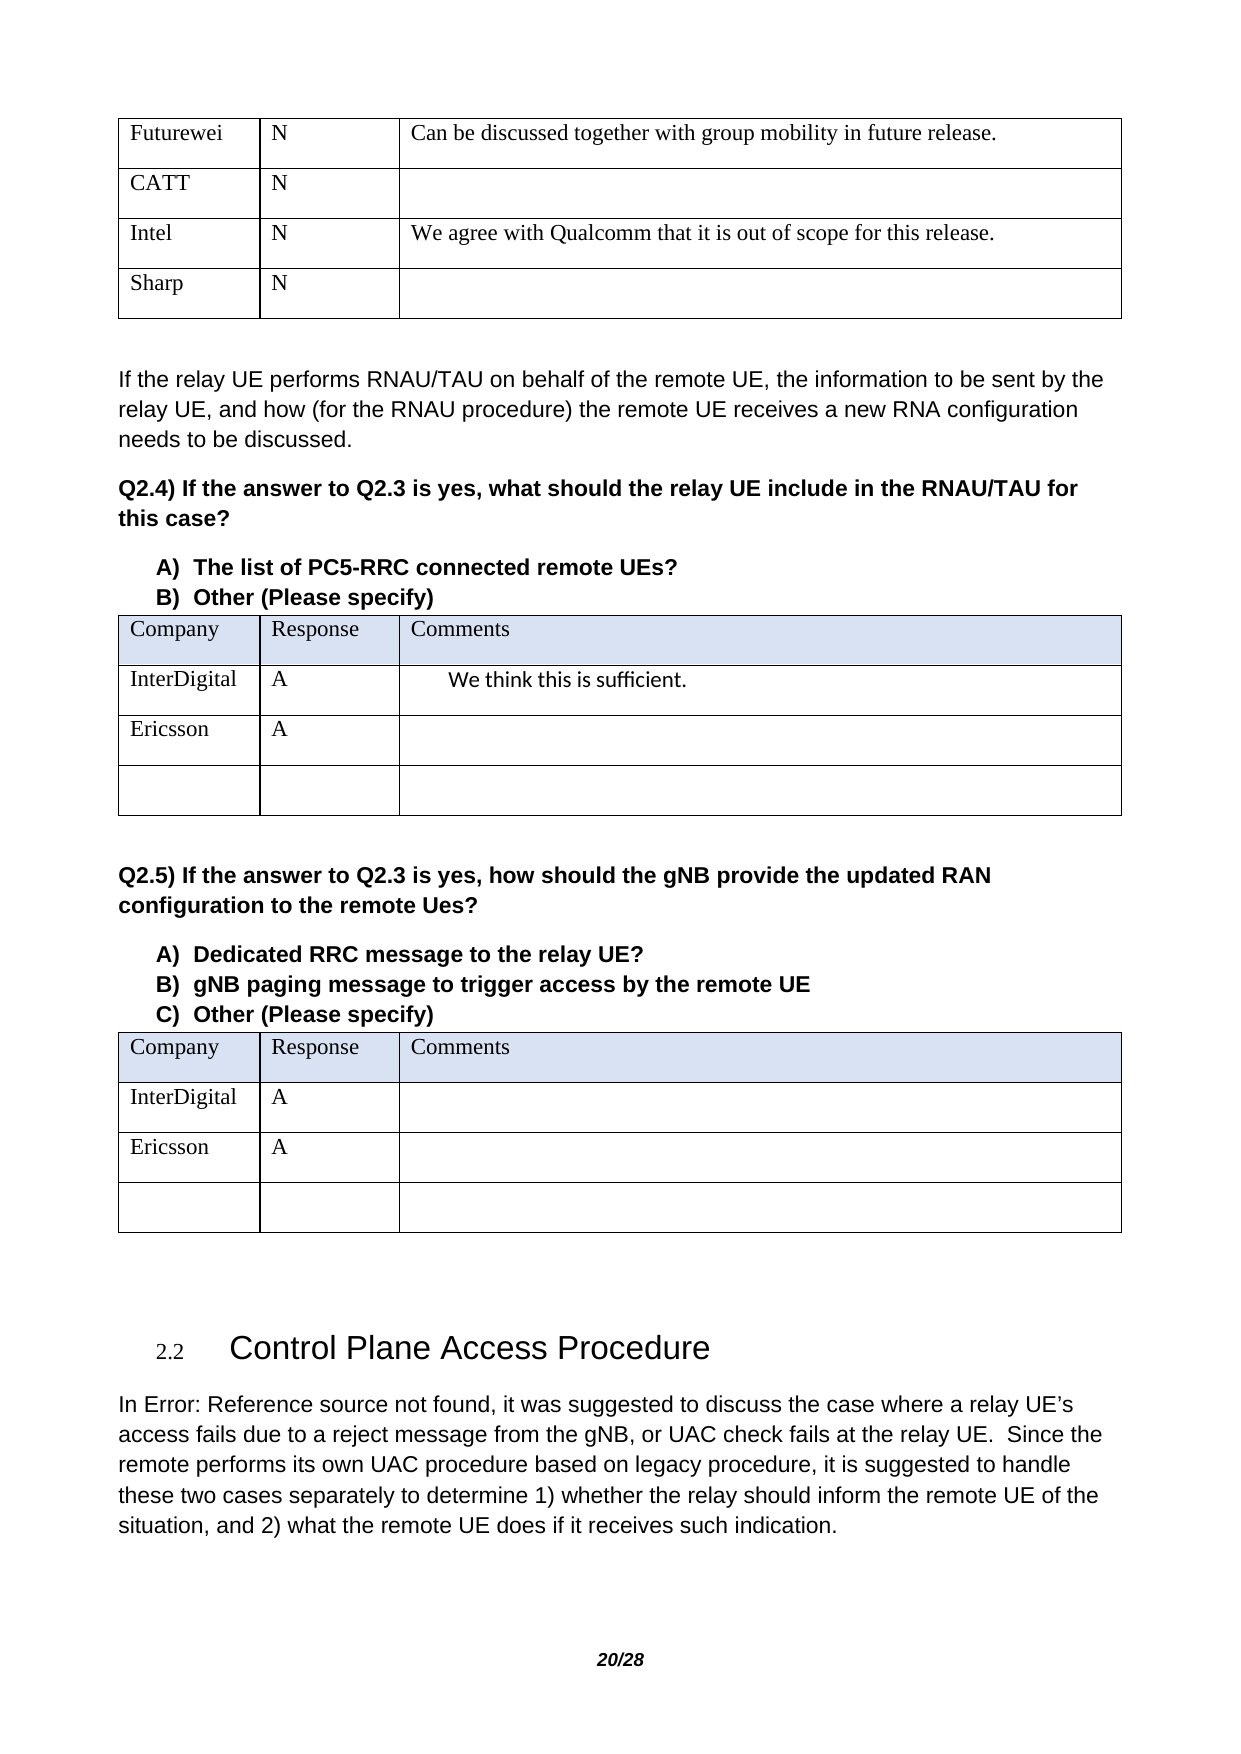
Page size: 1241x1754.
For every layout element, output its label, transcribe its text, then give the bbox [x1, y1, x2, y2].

table_cell A [261, 1133, 399, 1182]
table_cell Can be discussed together with group mobility in future release. [400, 119, 1121, 168]
table_cell N [261, 219, 399, 268]
list Dedicated RRC message to the relay UE? [156, 941, 1122, 967]
table_cell N [261, 269, 399, 318]
table_header Comments [400, 1033, 1121, 1082]
list Other (Please specify) [156, 584, 1122, 611]
text If the relay UE performs RNAU/TAU on behalf of the remote UE, the information to be sent by the relay UE, and how (for the RNAU procedure) the remote UE receives a new RNA configuration needs to be discussed. [118, 366, 1122, 452]
list Other (Please specify) [156, 1001, 1122, 1028]
list The list of PC5-RRC connected remote UEs? [156, 554, 1122, 580]
text Q2.5) If the answer to Q2.3 is yes, how should the gNB provide the updated RAN configuration to the remote Ues? [118, 862, 1122, 918]
table_cell [400, 1133, 1121, 1182]
table_cell We think this is sufficient. [400, 666, 1121, 714]
table_cell [400, 716, 1121, 764]
table_cell Sharp [119, 269, 259, 318]
table_cell N [261, 119, 399, 168]
table_cell N [261, 169, 399, 218]
table_cell Ericsson [119, 1133, 259, 1182]
table_cell [400, 1183, 1121, 1232]
table_cell InterDigital [119, 1083, 259, 1132]
table_cell We agree with Qualcomm that it is out of scope for this release. [400, 219, 1121, 268]
text Q2.4) If the answer to Q2.3 is yes, what should the relay UE include in the RNAU/TAU for this case? [118, 475, 1122, 531]
table_cell InterDigital [119, 666, 259, 714]
table_cell CATT [119, 169, 259, 218]
table_header Response [261, 1033, 399, 1082]
table_cell [119, 1183, 259, 1232]
table_cell A [261, 1083, 399, 1132]
table_cell Ericsson [119, 716, 259, 764]
table_cell [400, 766, 1121, 814]
subtitle Control Plane Access Procedure [156, 1328, 1122, 1366]
table_cell Intel [119, 219, 259, 268]
table_header Comments [400, 616, 1121, 664]
table_cell [400, 269, 1121, 318]
table_header Company [119, 1033, 259, 1082]
table_cell [400, 169, 1121, 218]
table_cell [119, 766, 259, 814]
table_cell A [261, 716, 399, 764]
table_cell [261, 766, 399, 814]
table_cell A [261, 666, 399, 714]
list gNB paging message to trigger access by the remote UE [156, 971, 1122, 998]
table_header Response [261, 616, 399, 664]
table_cell [400, 1083, 1121, 1132]
table_cell Futurewei [119, 119, 259, 168]
table_cell [261, 1183, 399, 1232]
table_header Company [119, 616, 259, 664]
